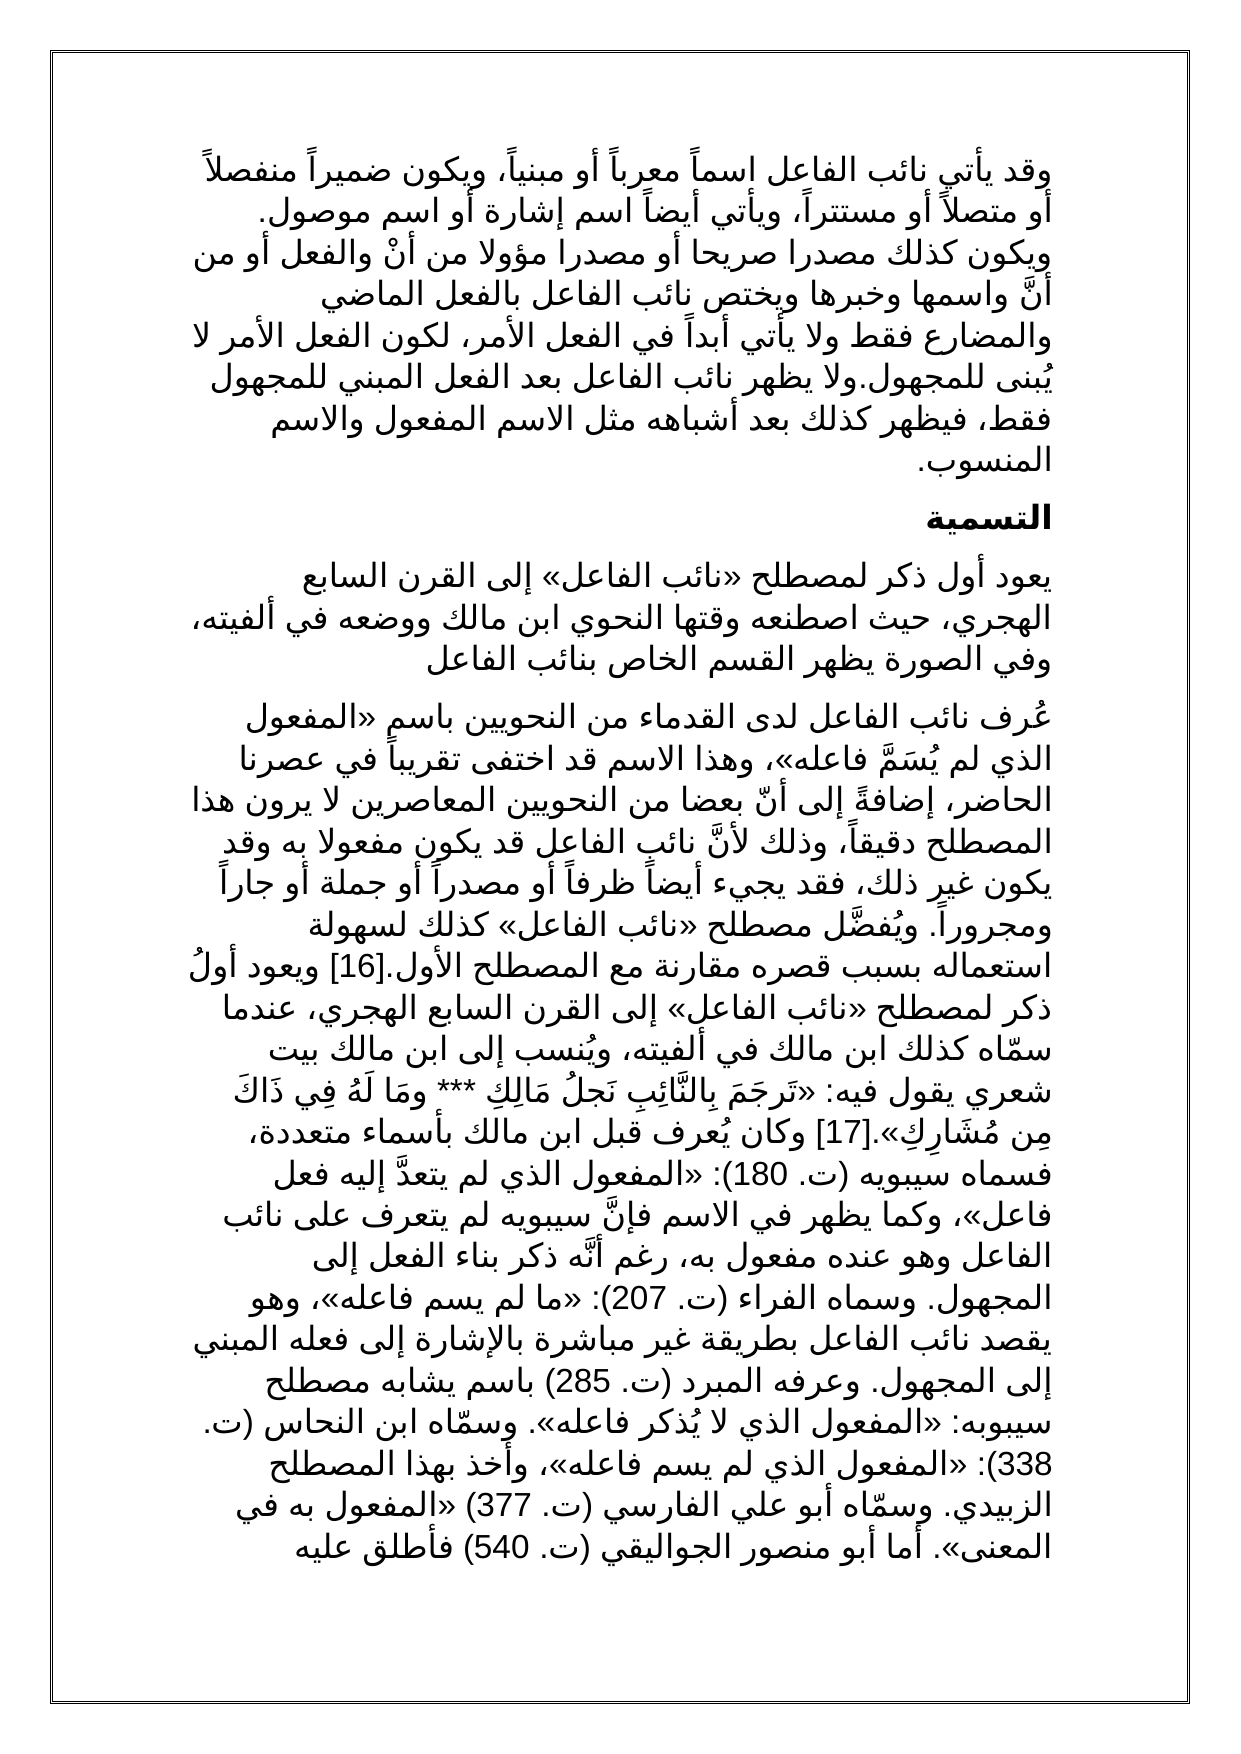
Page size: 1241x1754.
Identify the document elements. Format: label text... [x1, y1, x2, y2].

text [187, 150, 1053, 479]
text التسمية [187, 498, 1053, 537]
text يعود أول ذكر لمصطلح «نائب الفاعل» إلى القرن السابع الهجري، حيث اصطنعه وقتها النحوي ابن مالك ووضعه في ألفيته، وفي الصورة يظهر القسم الخاص بنائب الفاعل [187, 556, 1053, 678]
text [187, 697, 1053, 1565]
